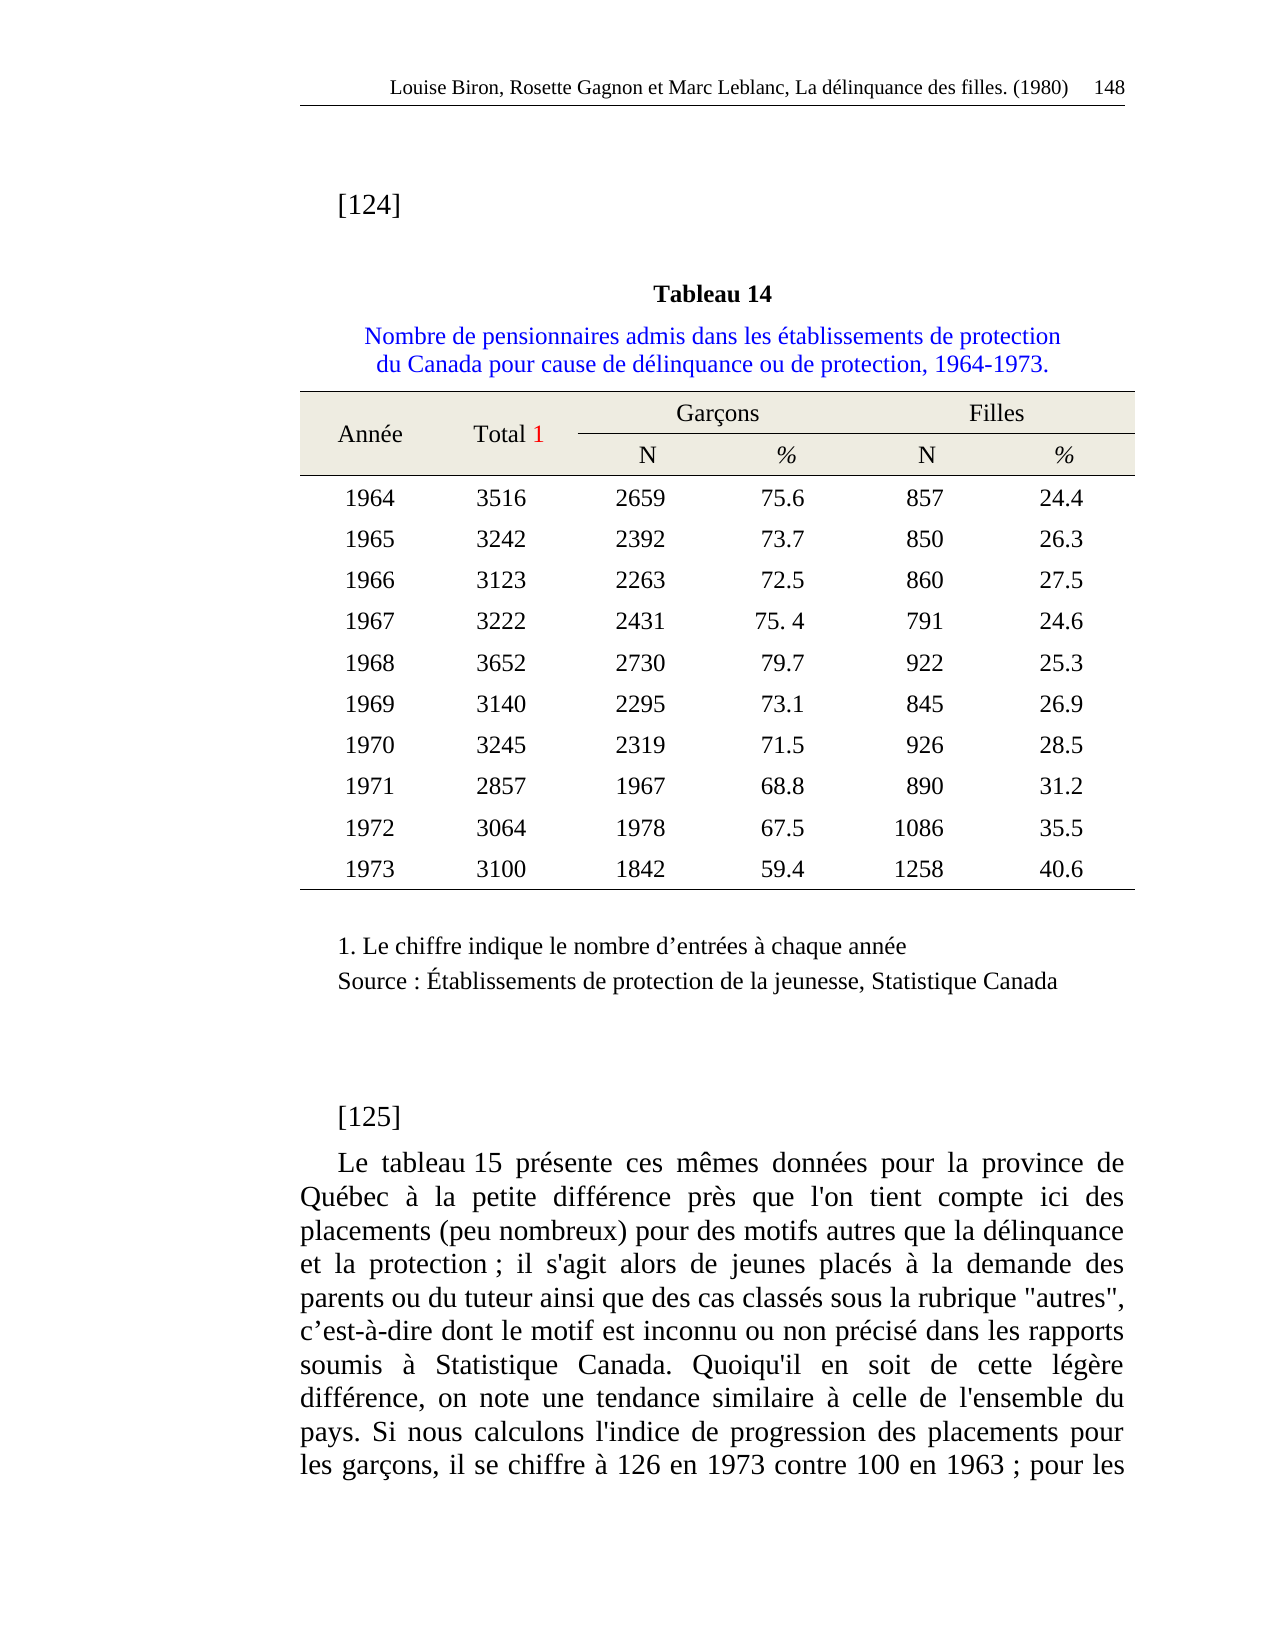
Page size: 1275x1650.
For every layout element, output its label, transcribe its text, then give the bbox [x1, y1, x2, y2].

text 1. Le chiffre indique le nombre d’entrées à chaque année [300, 931, 1125, 960]
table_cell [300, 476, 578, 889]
text Tableau 14 [300, 279, 1125, 308]
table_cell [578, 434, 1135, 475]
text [300, 1146, 1125, 1481]
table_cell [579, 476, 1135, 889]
text [125] [300, 1099, 1125, 1133]
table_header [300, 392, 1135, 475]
text [124] [300, 187, 1125, 221]
text Source : Établissements de protection de la jeunesse, Statistique Canada [300, 966, 1125, 995]
text Nombre de pensionnaires admis dans les établissements de protection du Canada pour cause de délinquance ou de protection, 1964-1973. [300, 321, 1125, 378]
